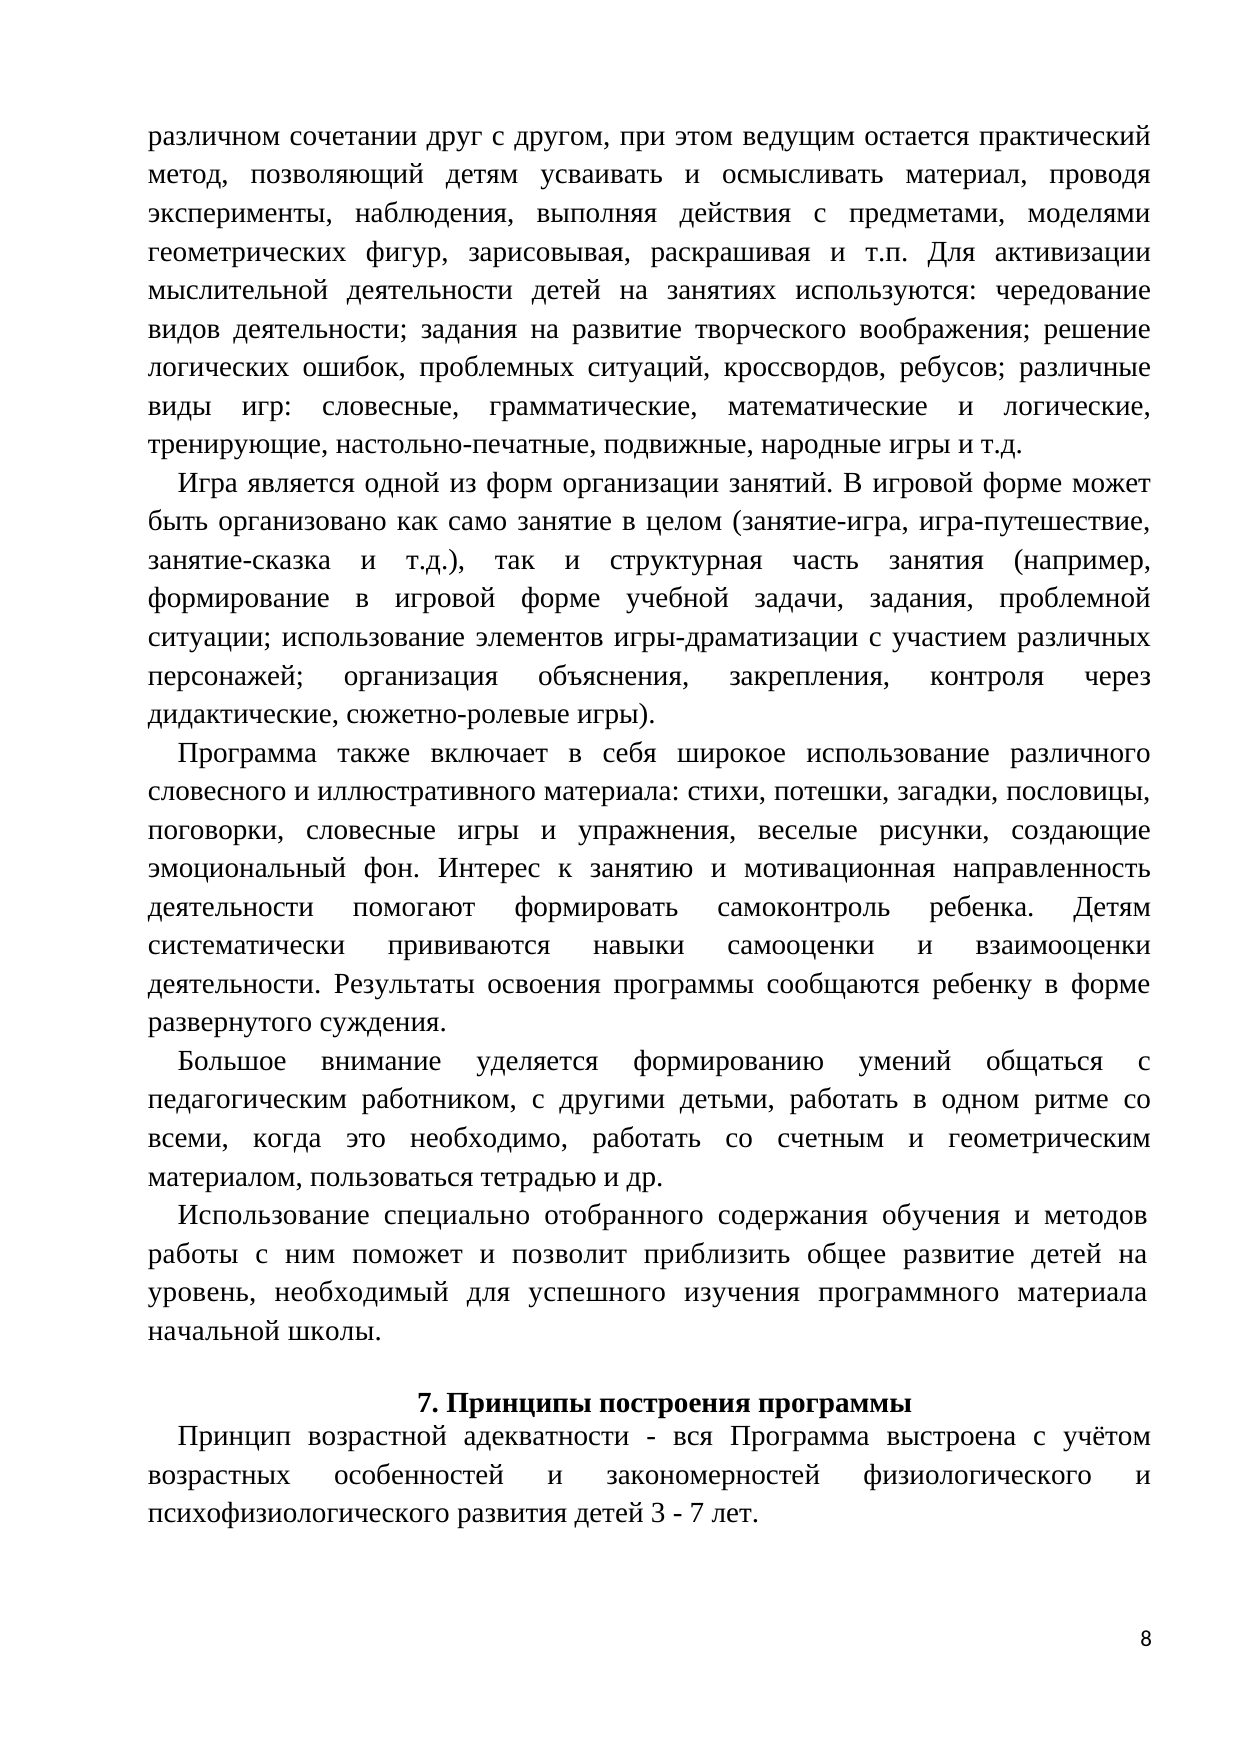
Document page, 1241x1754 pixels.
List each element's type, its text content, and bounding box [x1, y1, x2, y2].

list Игра является одной из форм организации занятий. В игровой форме может быть организовано как само занятие в целом (занятие-игра, игра-путешествие, занятие-сказка и т.д.), так и структурная часть занятия (например, формирование в игровой форме учебной задачи, задания, проблемной ситуации; использование элементов игры-драматизации с участием различных персонажей; организация объяснения, закрепления, контроля через дидактические, сюжетно-ролевые игры). [148, 465, 1152, 730]
list Программа также включает в себя широкое использование различного словесного и иллюстративного материала: стихи, потешки, загадки, пословицы, поговорки, словесные игры и упражнения, веселые рисунки, создающие эмоциональный фон. Интерес к занятию и мотивационная направленность деятельности помогают формировать самоконтроль ребенка. Детям систематически прививаются навыки самооценки и взаимооценки деятельности. Результаты освоения программы сообщаются ребенку в форме развернутого суждения. [148, 735, 1152, 1038]
list 7. Принципы построения программы [148, 1385, 1152, 1418]
text Использование специально отобранного содержания обучения и методов работы с ним поможет и позволит приблизить общее развитие детей на уровень, необходимый для успешного изучения программного материала начальной школы. [148, 1197, 1149, 1346]
list Большое внимание уделяется формированию умений общаться с педагогическим работником, с другими детьми, работать в одном ритме со всеми, когда это необходимо, работать со счетным и геометрическим материалом, пользоваться тетрадью и др. [148, 1043, 1152, 1192]
list Принцип возрастной адекватности - вся Программа выстроена с учётом возрастных особенностей и закономерностей физиологического и психофизиологического развития детей 3 - 7 лет. [148, 1418, 1152, 1529]
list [148, 118, 1152, 460]
